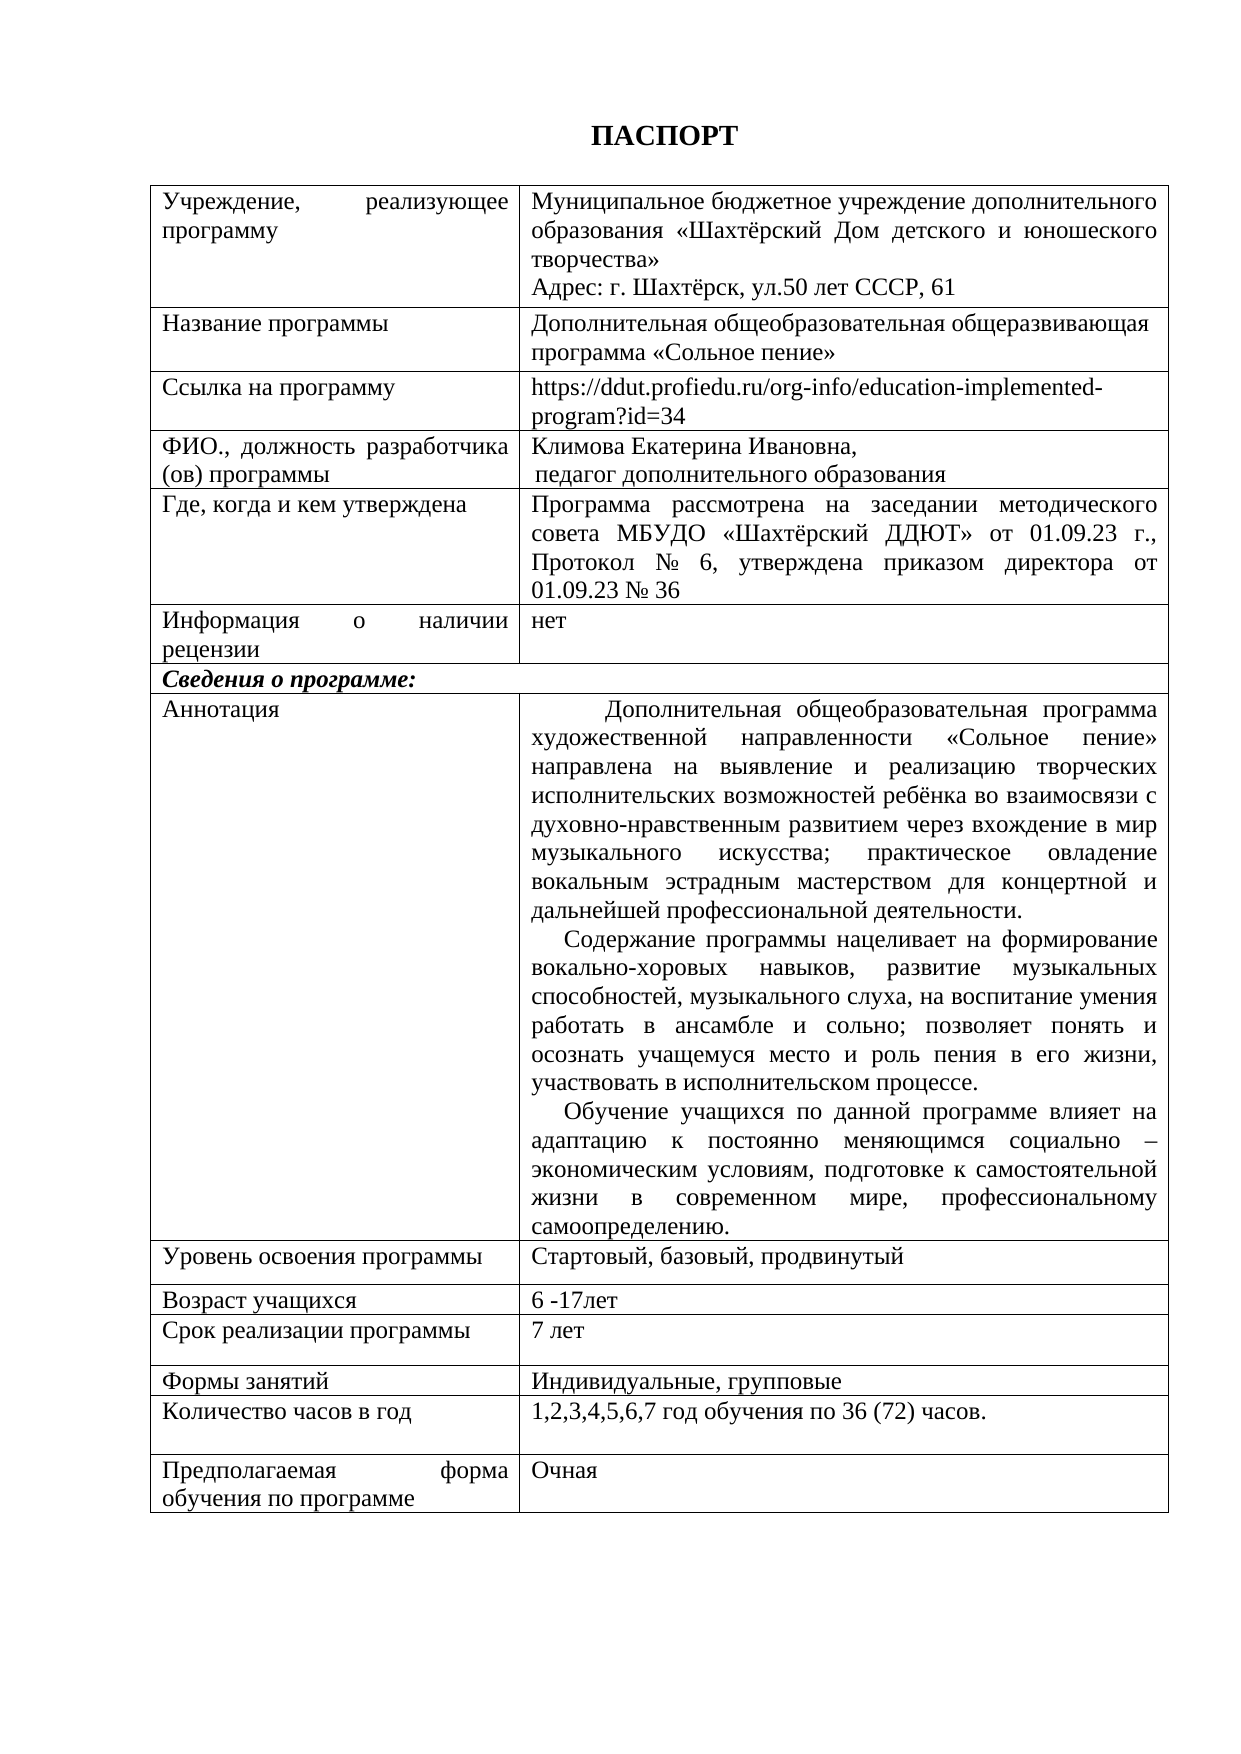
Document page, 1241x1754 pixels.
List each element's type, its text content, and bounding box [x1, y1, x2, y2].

table_cell Где, когда и кем утверждена [151, 489, 519, 604]
table_cell ФИО., должность разработчика (ов) программы [151, 431, 519, 488]
table_cell Количество часов в год [151, 1396, 519, 1454]
table_cell 6 -17лет [520, 1285, 1168, 1314]
table_cell Стартовый, базовый, продвинутый [520, 1241, 1168, 1284]
table_cell Ссылка на программу [151, 372, 519, 430]
text ПАСПОРТ [177, 118, 1152, 152]
table_cell Уровень освоения программы [151, 1241, 519, 1284]
table_cell Дополнительная общеобразовательная общеразвивающая программа «Сольное пение» [520, 308, 1168, 371]
table_cell Срок реализации программы [151, 1315, 519, 1365]
table_cell https://ddut.profiedu.ru/org-info/education-implemented-program?id=34 [520, 372, 1168, 430]
table_cell 1,2,3,4,5,6,7 год обучения по 36 (72) часов. [520, 1396, 1168, 1454]
table_cell Название программы [151, 308, 519, 371]
table_cell Сведения о программе: [151, 664, 1168, 693]
table_cell 7 лет [520, 1315, 1168, 1365]
table_cell Индивидуальные, групповые [520, 1366, 1168, 1395]
table_cell Формы занятий [151, 1366, 519, 1395]
table_cell Предполагаемая форма обучения по программе [151, 1455, 519, 1512]
table_cell Аннотация [151, 694, 519, 1240]
table_header Учреждение, реализующее программу [151, 186, 519, 307]
table_cell Информация о наличии рецензии [151, 605, 519, 663]
table_header Муниципальное бюджетное учреждение дополнительного образования «Шахтёрский Дом детского и юношеского творчества» Адрес: г. Шахтёрск, ул.50 лет СССР, 61 [520, 186, 1168, 307]
table_cell Очная [520, 1455, 1168, 1512]
table_cell Возраст учащихся [151, 1285, 519, 1314]
table_cell Климова Екатерина Ивановна, педагог дополнительного образования [520, 431, 1168, 488]
table_cell нет [520, 605, 1168, 663]
table_cell Программа рассмотрена на заседании методического совета МБУДО «Шахтёрский ДДЮТ» от 01.09.23 г., Протокол № 6, утверждена приказом директора от 01.09.23 № 36 [520, 489, 1168, 604]
table_cell Дополнительная общеобразовательная программа художественной направленности «Сольное пение» направлена на выявление и реализацию творческих исполнительских возможностей ребёнка во взаимосвязи с духовно-нравственным развитием через вхождение в мир музыкального искусства; практическое овладение вокальным эстрадным мастерством для концертной и дальнейшей профессиональной деятельности. Содержание программы нацеливает на формирование вокально-хоровых навыков, развитие музыкальных способностей, музыкального слуха, на воспитание умения работать в ансамбле и сольно; позволяет понять и осознать учащемуся место и роль пения в его жизни, участвовать в исполнительском процессе. Обучение учащихся по данной программе влияет на адаптацию к постоянно меняющимся социально – экономическим условиям, подготовке к самостоятельной жизни в современном мире, профессиональному самоопределению. [520, 694, 1168, 1240]
